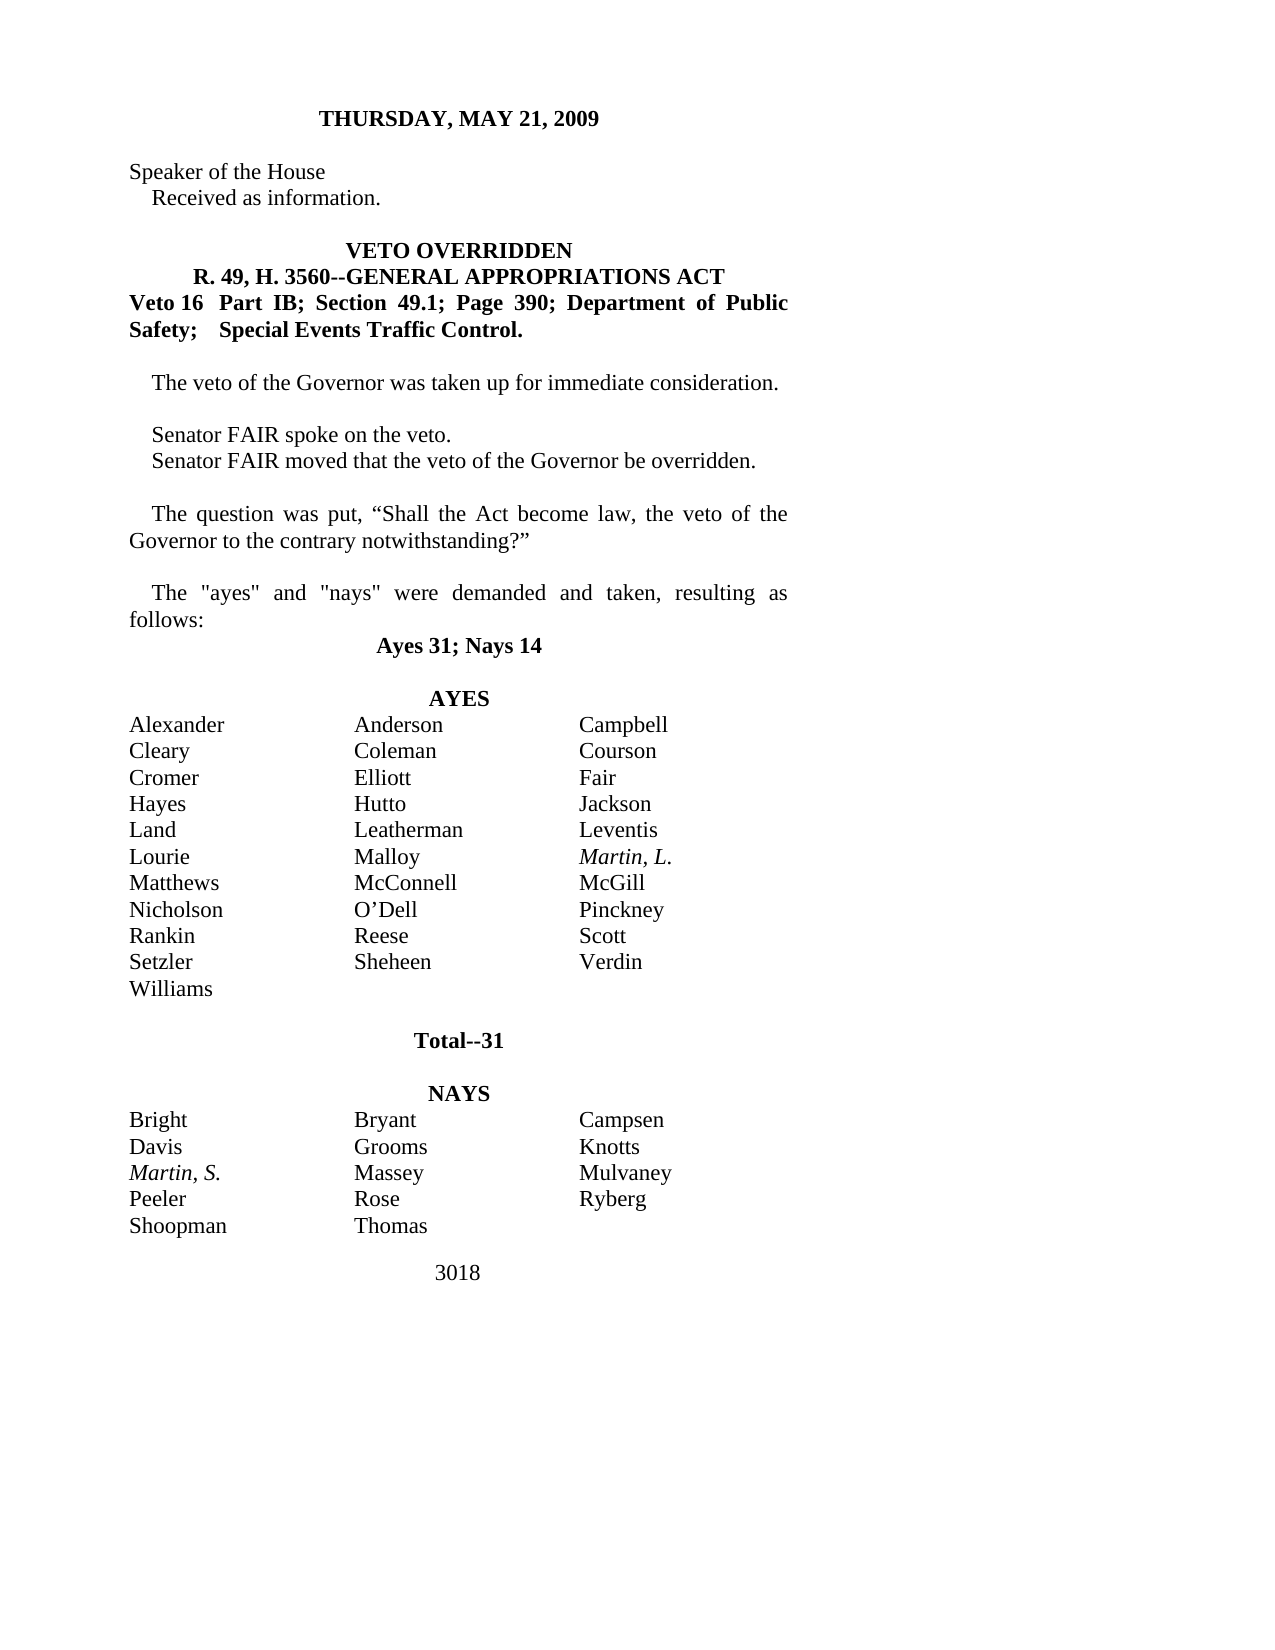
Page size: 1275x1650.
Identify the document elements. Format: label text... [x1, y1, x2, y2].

text NAYS [129, 1080, 789, 1106]
text Setzler Sheheen Verdin [129, 948, 789, 975]
text Cromer Elliott Fair [129, 764, 789, 790]
text Lourie Malloy Martin, L. [129, 843, 789, 869]
text VETO OVERRIDDEN [129, 237, 789, 263]
text Davis Grooms Knotts [129, 1133, 789, 1159]
text Speaker of the House [129, 158, 789, 184]
text Senator FAIR moved that the veto of the Governor be overridden. [129, 448, 789, 474]
text Rankin Reese Scott [129, 922, 789, 948]
text Matthews McConnell McGill [129, 869, 789, 896]
text The "ayes" and "nays" were demanded and taken, resulting as follows: [129, 579, 789, 632]
text Received as information. [129, 184, 789, 210]
text Total--31 [129, 1027, 789, 1054]
text Martin, S. Massey Mulvaney [129, 1159, 789, 1186]
text The question was put, “Shall the Act become law, the veto of the Governor to the contrary notwithstanding?” [129, 500, 789, 553]
text R. 49, H. 3560--GENERAL APPROPRIATIONS ACT [129, 263, 789, 289]
text Bright Bryant Campsen [129, 1106, 789, 1133]
text Alexander Anderson Campbell [129, 711, 789, 737]
text The veto of the Governor was taken up for immediate consideration. [129, 368, 789, 395]
text Peeler Rose Ryberg [129, 1186, 789, 1212]
text AYES [129, 685, 789, 711]
text Ayes 31; Nays 14 [129, 632, 789, 658]
text Shoopman Thomas [129, 1212, 789, 1238]
text Hayes Hutto Jackson [129, 790, 789, 817]
text Cleary Coleman Courson [129, 737, 789, 764]
text Nicholson O’Dell Pinckney [129, 896, 789, 922]
text Land Leatherman Leventis [129, 817, 789, 843]
text Senator FAIR spoke on the veto. [129, 421, 789, 448]
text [129, 289, 789, 342]
text Williams [129, 975, 789, 1001]
